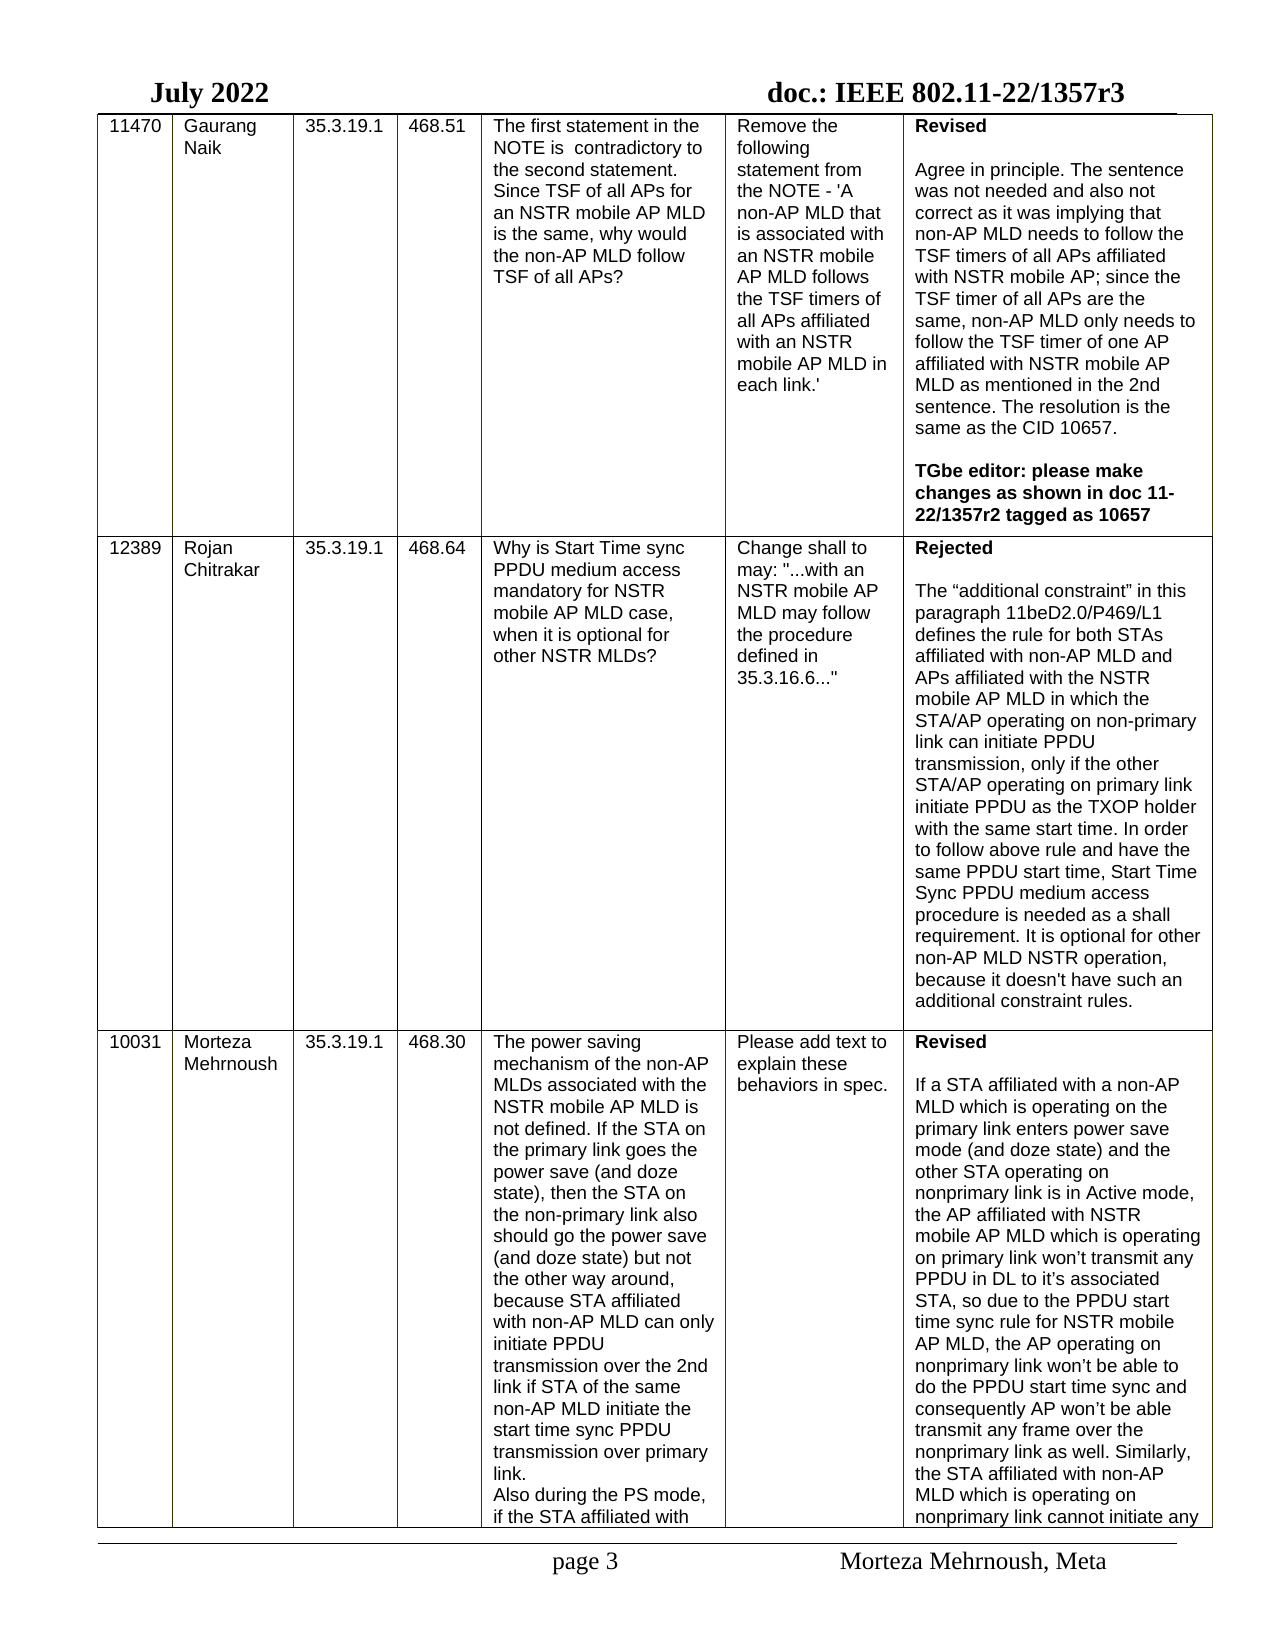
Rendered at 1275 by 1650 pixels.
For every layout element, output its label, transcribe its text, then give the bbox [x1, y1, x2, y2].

table_cell 468.64 [398, 537, 481, 1030]
table_cell Revised Agree in principle. The sentence was not needed and also not correct as it was implying that non-AP MLD needs to follow the TSF timers of all APs affiliated with NSTR mobile AP; since the TSF timer of all APs are the same, non-AP MLD only needs to follow the TSF timer of one AP affiliated with NSTR mobile AP MLD as mentioned in the 2nd sentence. The resolution is the same as the CID 10657. TGbe editor: please make changes as shown in doc 11-22/1357r2 tagged as 10657 [904, 115, 1212, 536]
table_cell The first statement in the NOTE is contradictory to the second statement. Since TSF of all APs for an NSTR mobile AP MLD is the same, why would the non-AP MLD follow TSF of all APs? [482, 115, 725, 536]
table_cell 12389 [98, 537, 172, 1030]
table_cell 35.3.19.1 [294, 537, 397, 1030]
table_cell 468.51 [398, 115, 481, 536]
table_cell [726, 1031, 903, 1527]
table_cell Rojan Chitrakar [173, 537, 293, 1030]
table_cell Remove the following statement from the NOTE - 'A non-AP MLD that is associated with an NSTR mobile AP MLD follows the TSF timers of all APs affiliated with an NSTR mobile AP MLD in each link.' [726, 115, 903, 536]
table_cell Change shall to may: "...with an NSTR mobile AP MLD may follow the procedure defined in 35.3.16.6..." [726, 537, 903, 1030]
table_cell Gaurang Naik [173, 115, 293, 536]
table_cell Why is Start Time sync PPDU medium access mandatory for NSTR mobile AP MLD case, when it is optional for other NSTR MLDs? [482, 537, 725, 1030]
table_cell Morteza Mehrnoush [173, 1031, 293, 1527]
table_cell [482, 1031, 725, 1527]
table_cell 35.3.19.1 [294, 115, 397, 536]
table_cell 468.30 [398, 1031, 481, 1527]
table_cell 11470 [98, 115, 172, 536]
table_cell 10031 [98, 1031, 172, 1527]
table_cell 35.3.19.1 [294, 1031, 397, 1527]
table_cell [904, 1031, 1212, 1527]
table_cell Rejected The “additional constraint” in this paragraph 11beD2.0/P469/L1 defines the rule for both STAs affiliated with non-AP MLD and APs affiliated with the NSTR mobile AP MLD in which the STA/AP operating on non-primary link can initiate PPDU transmission, only if the other STA/AP operating on primary link initiate PPDU as the TXOP holder with the same start time. In order to follow above rule and have the same PPDU start time, Start Time Sync PPDU medium access procedure is needed as a shall requirement. It is optional for other non-AP MLD NSTR operation, because it doesn't have such an additional constraint rules. [904, 537, 1212, 1030]
